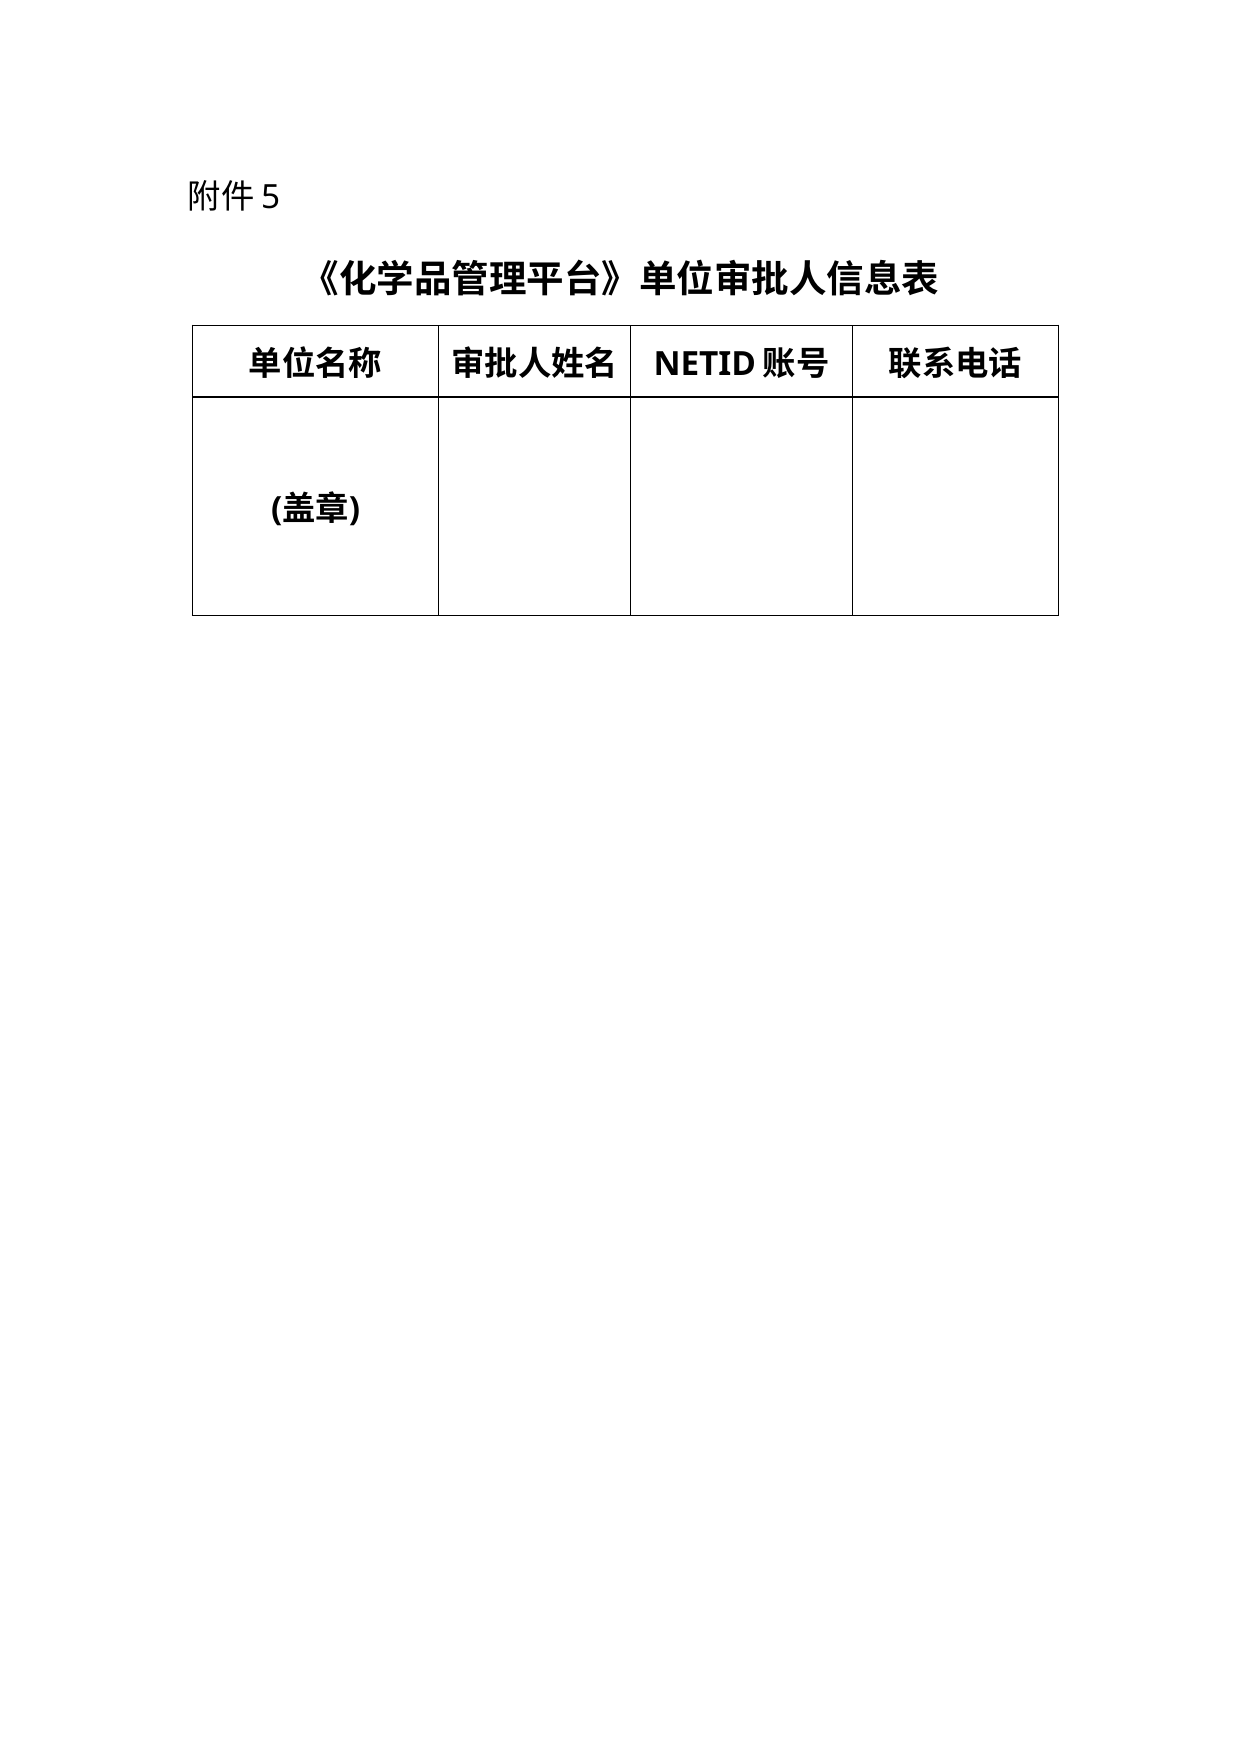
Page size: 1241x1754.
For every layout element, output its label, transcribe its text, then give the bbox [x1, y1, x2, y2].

table_header 审批人姓名 [439, 326, 630, 396]
table_cell (盖章) [193, 398, 438, 615]
table_header 联系电话 [853, 326, 1058, 396]
table_cell [631, 398, 852, 615]
text 《化学品管理平台》单位审批人信息表 [187, 243, 1053, 308]
table_header NETID账号 [631, 326, 852, 396]
table_header 单位名称 [193, 326, 438, 396]
text 附件5 [187, 162, 1053, 227]
table_cell [853, 398, 1058, 615]
table_cell [439, 398, 630, 615]
